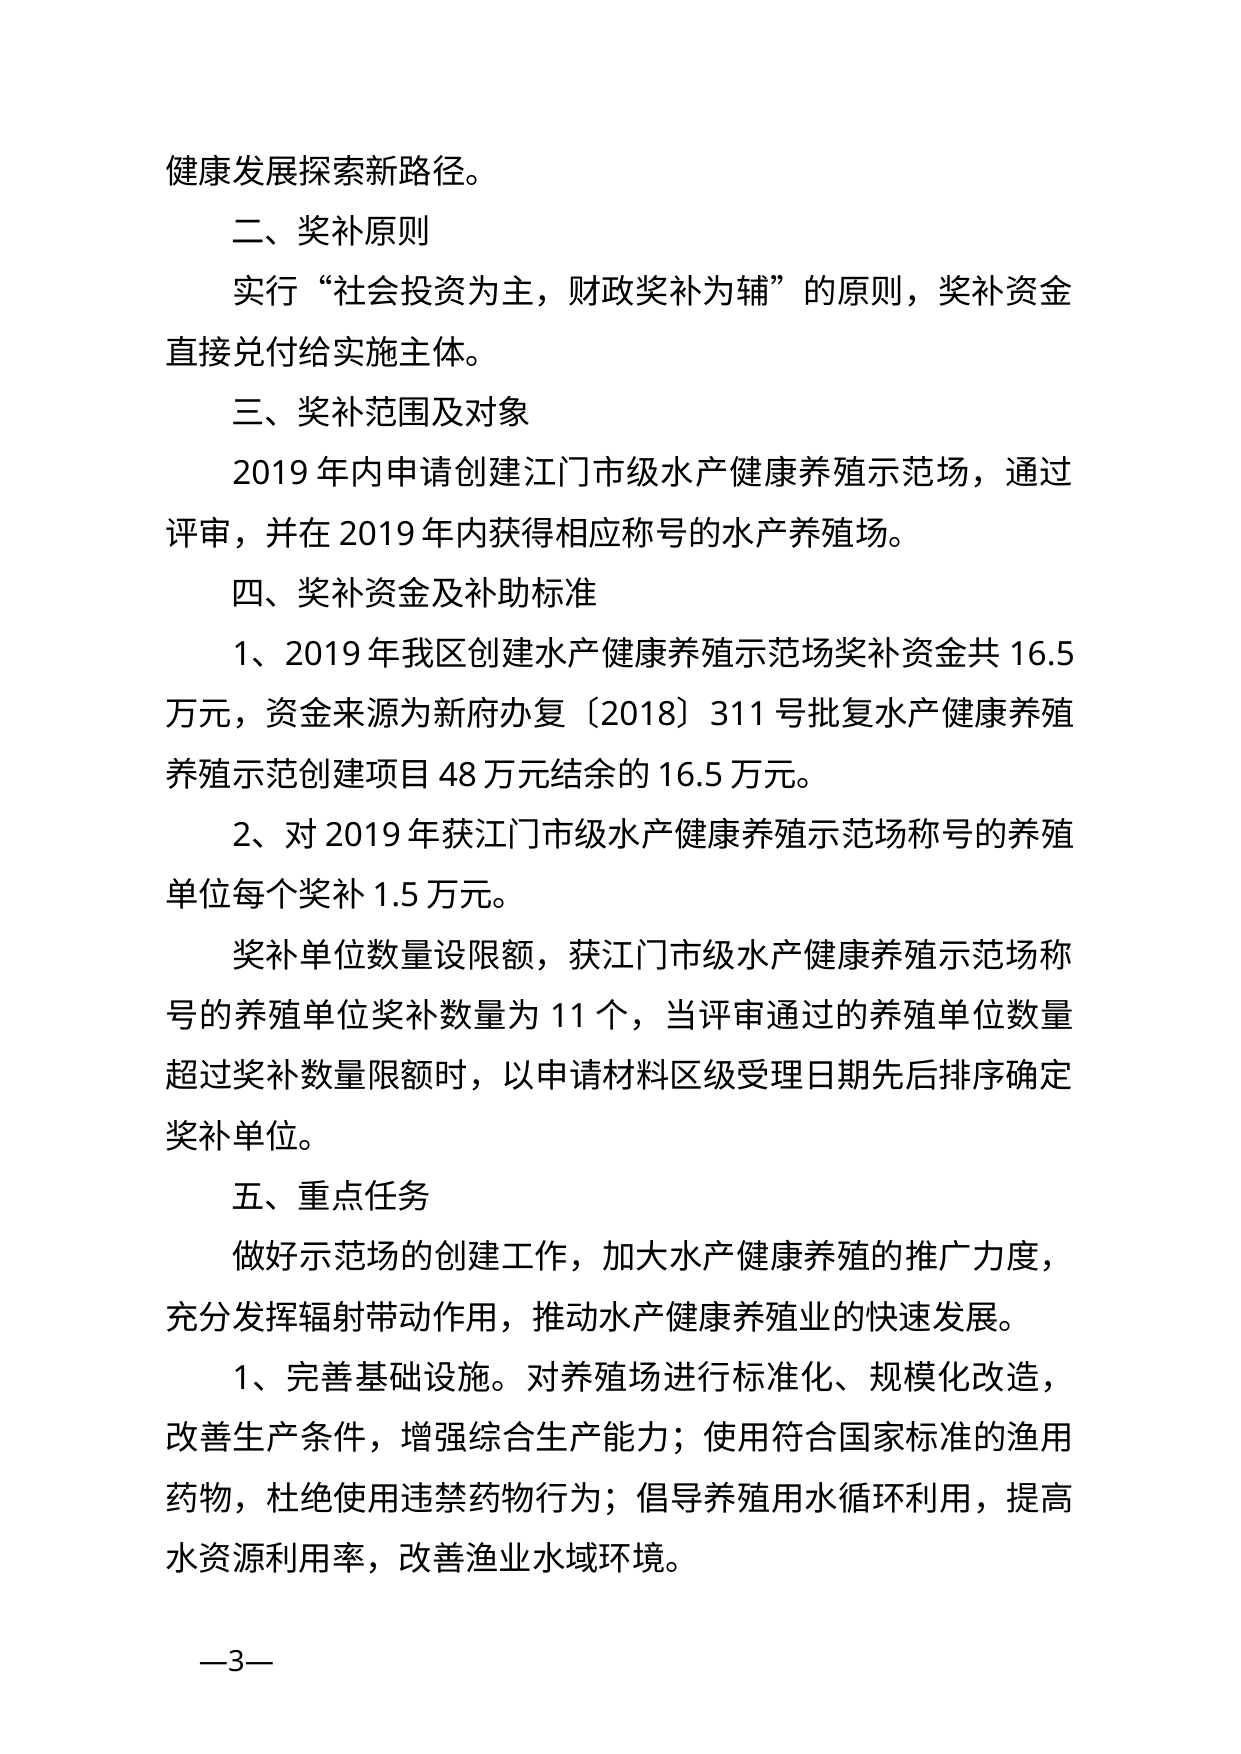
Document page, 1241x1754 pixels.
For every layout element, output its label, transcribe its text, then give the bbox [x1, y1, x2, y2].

text 做好示范场的创建工作，加大水产健康养殖的推广力度，充分发挥辐射带动作用，推动水产健康养殖业的快速发展。 [165, 1224, 1075, 1345]
text 1、完善基础设施。对养殖场进行标准化、规模化改造，改善生产条件，增强综合生产能力；使用符合国家标准的渔用药物，杜绝使用违禁药物行为；倡导养殖用水循环利用，提高水资源利用率，改善渔业水域环境。 [165, 1345, 1075, 1586]
text 三、奖补范围及对象 [165, 380, 1075, 440]
text 五、重点任务 [165, 1164, 1075, 1224]
text 二、奖补原则 [165, 199, 1075, 259]
text 奖补单位数量设限额，获江门市级水产健康养殖示范场称号的养殖单位奖补数量为11个，当评审通过的养殖单位数量超过奖补数量限额时，以申请材料区级受理日期先后排序确定奖补单位。 [165, 922, 1075, 1164]
text 2、对2019年获江门市级水产健康养殖示范场称号的养殖单位每个奖补1.5万元。 [165, 802, 1075, 922]
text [165, 138, 1075, 199]
text 2019年内申请创建江门市级水产健康养殖示范场，通过评审，并在2019年内获得相应称号的水产养殖场。 [165, 440, 1075, 561]
text 1、2019年我区创建水产健康养殖示范场奖补资金共16.5万元，资金来源为新府办复〔2018〕311号批复水产健康养殖养殖示范创建项目48万元结余的16.5万元。 [165, 621, 1075, 802]
text 四、奖补资金及补助标准 [165, 561, 1075, 621]
text 实行“社会投资为主，财政奖补为辅”的原则，奖补资金直接兑付给实施主体。 [165, 259, 1075, 380]
